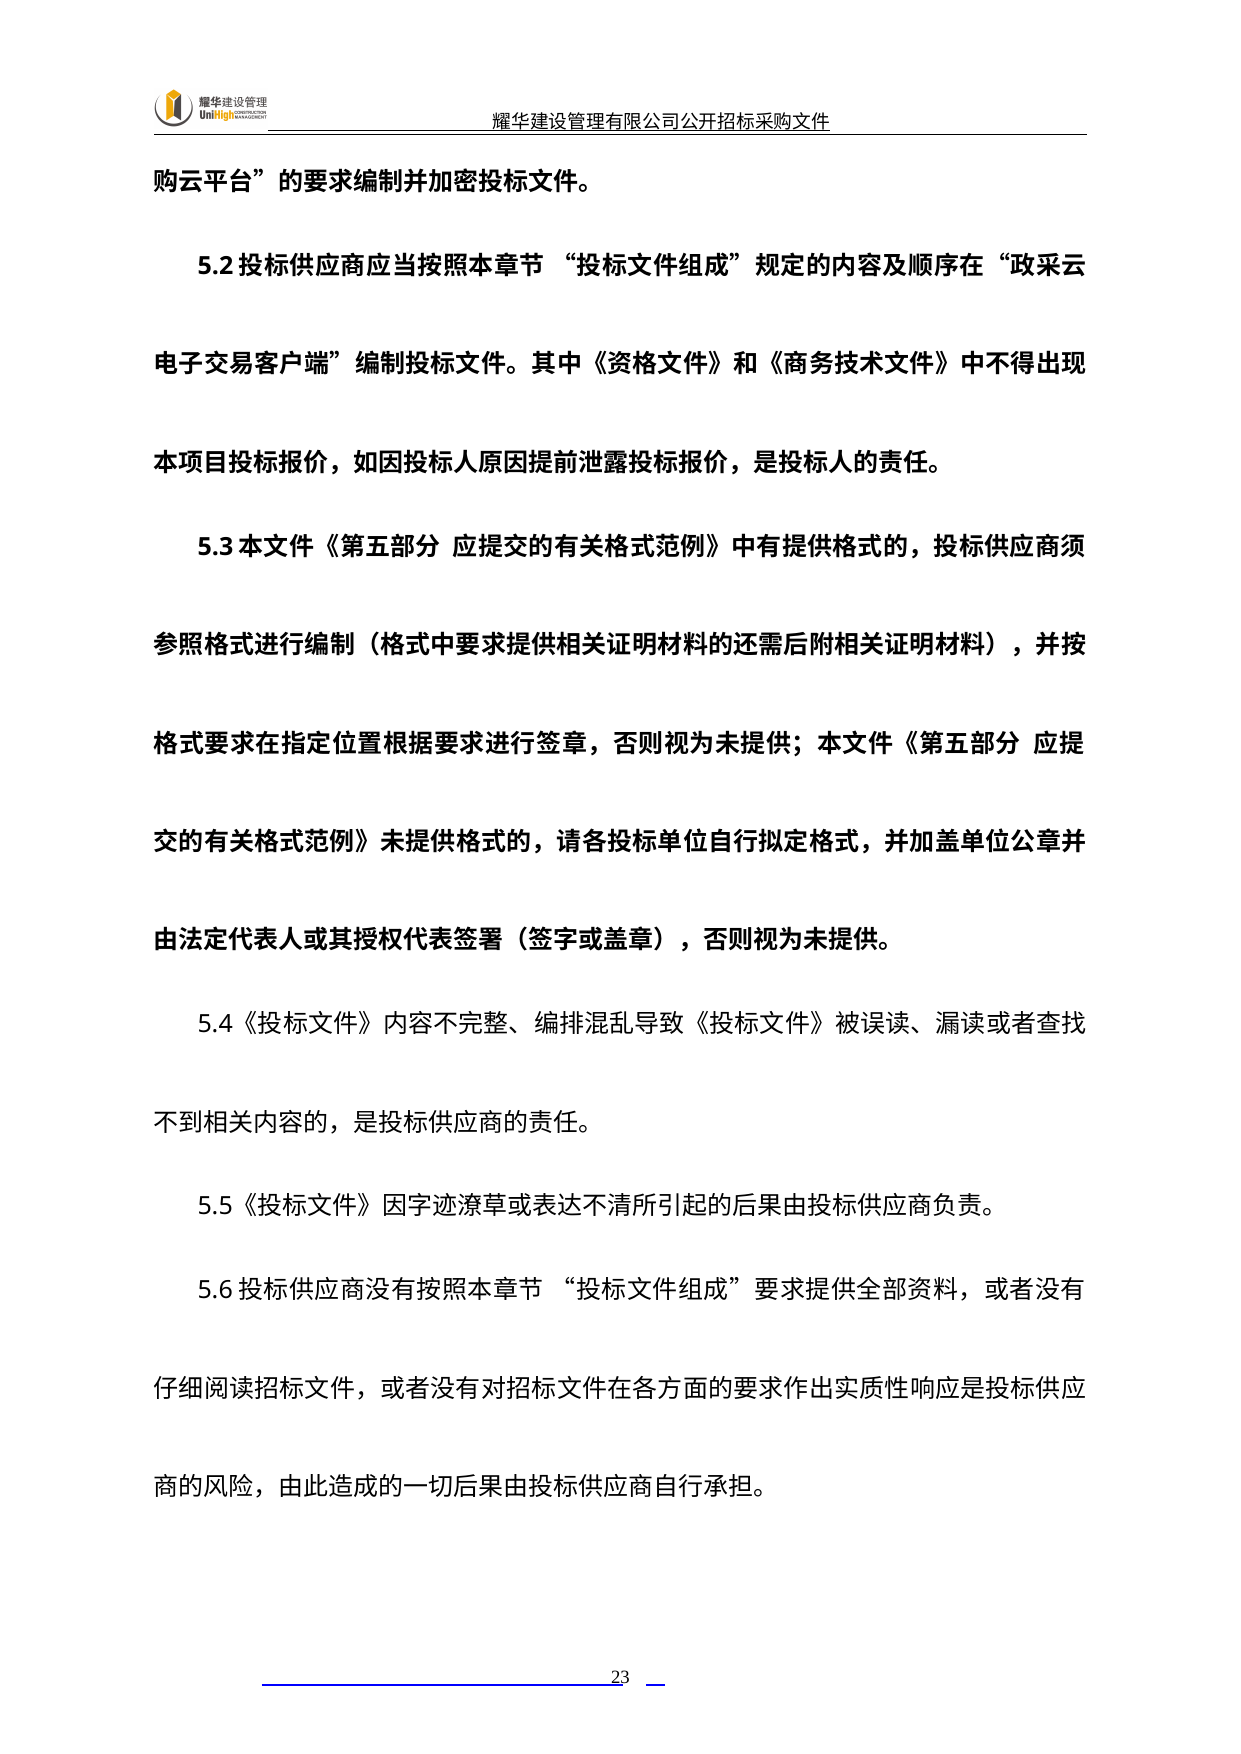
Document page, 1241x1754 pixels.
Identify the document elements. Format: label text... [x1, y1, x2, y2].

text 5.4《投标文件》内容不完整、编排混乱导致《投标文件》被误读、漏读或者查找不到相关内容的，是投标供应商的责任。 [153, 989, 1087, 1153]
text 5.3本文件《第五部分 应提交的有关格式范例》中有提供格式的，投标供应商须参照格式进行编制（格式中要求提供相关证明材料的还需后附相关证明材料），并按格式要求在指定位置根据要求进行签章，否则视为未提供；本文件《第五部分 应提交的有关格式范例》未提供格式的，请各投标单位自行拟定格式，并加盖单位公章并由法定代表人或其授权代表签署（签字或盖章），否则视为未提供。 [153, 511, 1087, 971]
picture [153, 88, 268, 129]
text 5.6投标供应商没有按照本章节 “投标文件组成”要求提供全部资料，或者没有仔细阅读招标文件，或者没有对招标文件在各方面的要求作出实质性响应是投标供应商的风险，由此造成的一切后果由投标供应商自行承担。 [153, 1255, 1087, 1517]
text 5.2投标供应商应当按照本章节 “投标文件组成”规定的内容及顺序在“政采云电子交易客户端”编制投标文件。其中《资格文件》和《商务技术文件》中不得出现本项目投标报价，如因投标人原因提前泄露投标报价，是投标人的责任。 [153, 231, 1087, 493]
text 5.5《投标文件》因字迹潦草或表达不清所引起的后果由投标供应商负责。 [153, 1171, 1087, 1237]
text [153, 147, 1087, 213]
